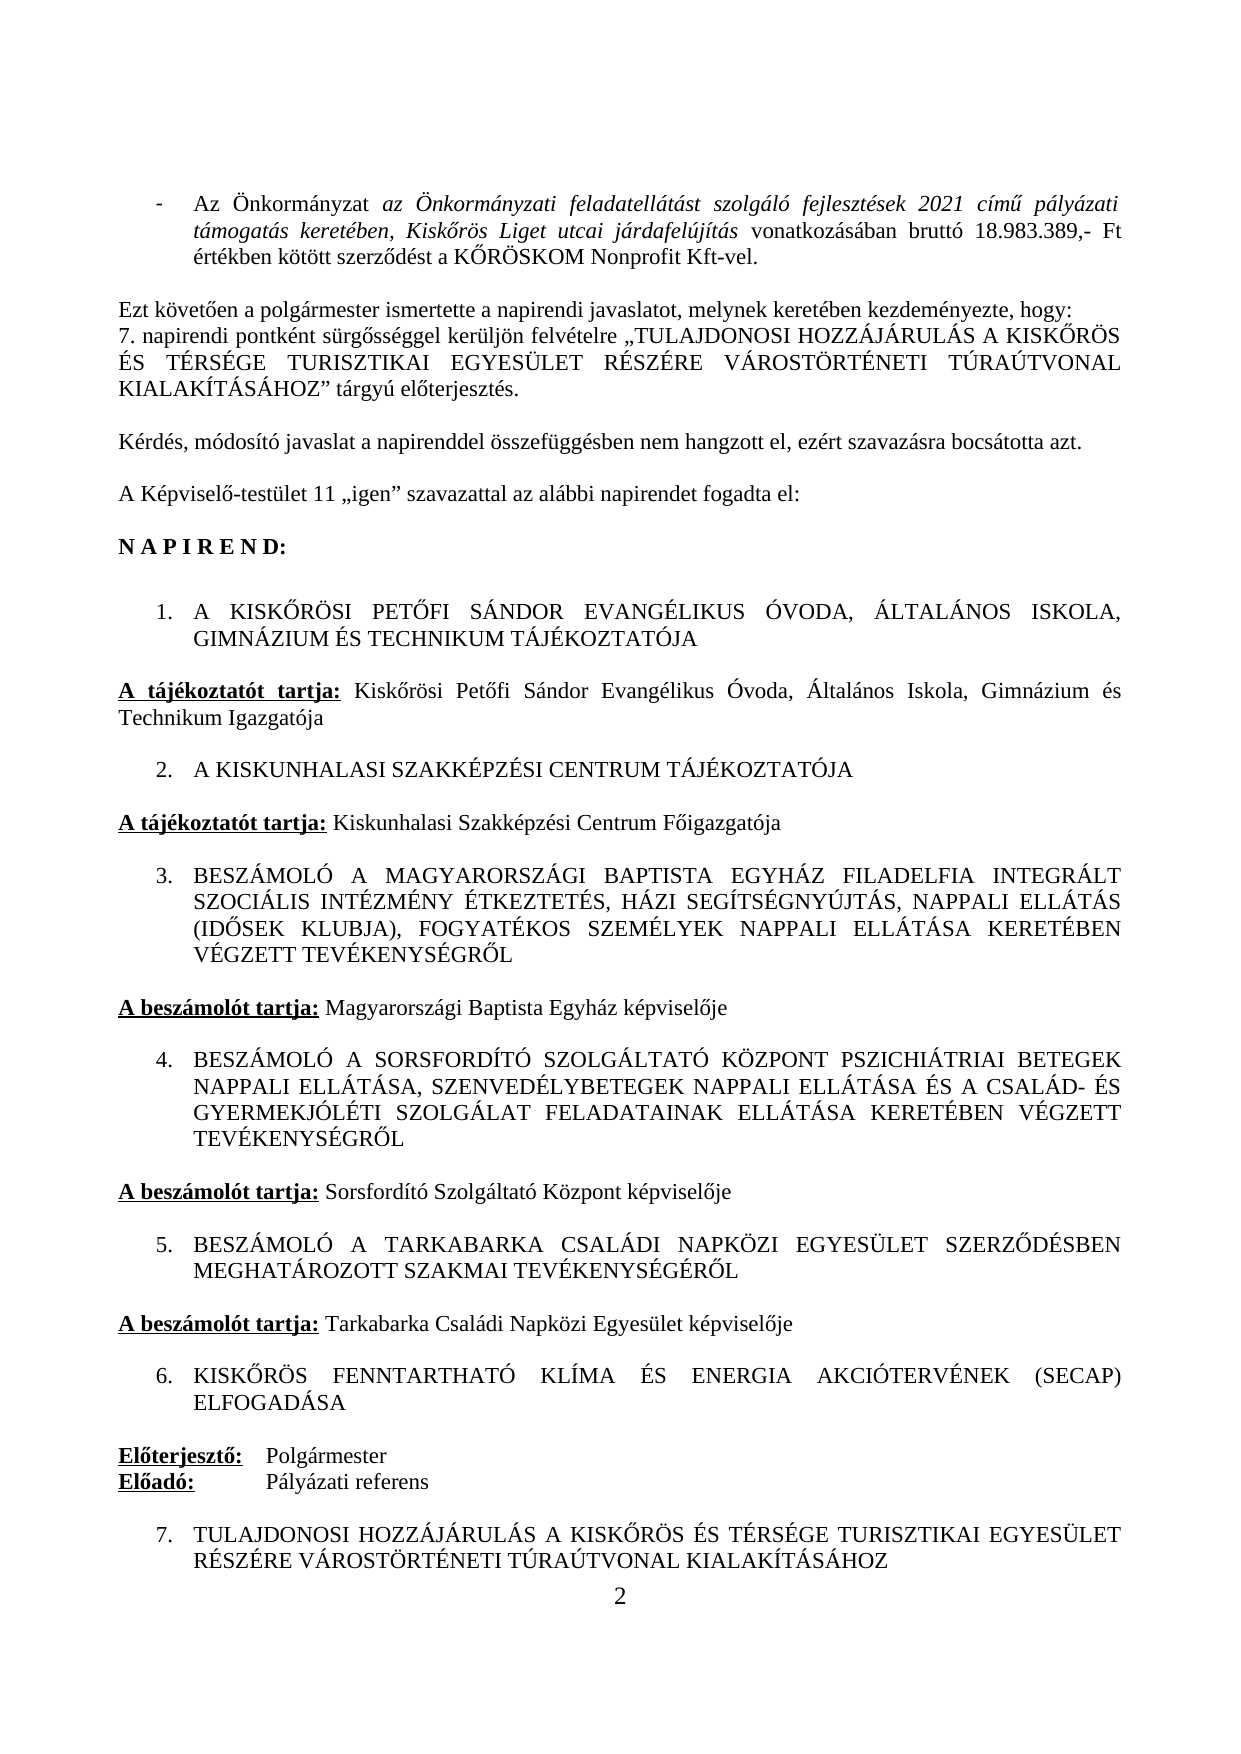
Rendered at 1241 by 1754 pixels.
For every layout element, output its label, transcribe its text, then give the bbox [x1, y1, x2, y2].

list A KISKUNHALASI SZAKKÉPZÉSI CENTRUM TÁJÉKOZTATÓJA [156, 756, 1122, 783]
text Kérdés, módosító javaslat a napirenddel összefüggésben nem hangzott el, ezért szavazásra bocsátotta azt. [118, 428, 1122, 454]
text A tájékoztatót tartja: Kiskőrösi Petőfi Sándor Evangélikus Óvoda, Általános Iskola, Gimnázium és Technikum Igazgatója [118, 677, 1122, 730]
list Az Önkormányzat az Önkormányzati feladatellátást szolgáló fejlesztések 2021 című pályázati támogatás keretében, Kiskőrös Liget utcai járdafelújítás vonatkozásában bruttó 18.983.389,- Ft értékben kötött szerződést a KŐRÖSKOM Nonprofit Kft-vel. [156, 189, 1122, 269]
text A beszámolót tartja: Tarkabarka Családi Napközi Egyesület képviselője [118, 1310, 1122, 1336]
text A tájékoztatót tartja: Kiskunhalasi Szakképzési Centrum Főigazgatója [118, 809, 1122, 836]
list Beszámoló a tarkabarka családi napközi egyesület szerződésben meghatározott szakmai tevékenységéről [156, 1231, 1122, 1283]
text Előterjesztő: Polgármester [118, 1442, 1122, 1468]
text A beszámolót tartja: Magyarországi Baptista Egyház képviselője [118, 994, 1122, 1020]
list Ezt követően a polgármester ismertette a napirendi javaslatot, melynek keretében kezdeményezte, hogy: [118, 296, 1122, 322]
text N A P I R E N D: [118, 533, 1122, 559]
text Előadó: Pályázati referens [118, 1468, 1122, 1494]
text A beszámolót tartja: Sorsfordító Szolgáltató Központ képviselője [118, 1178, 1122, 1204]
list Beszámoló a MAGYARORSZÁGI BAPTISTA EGYHÁZ FILADELFIA INTEGRÁLT SZOCIÁLIS INTÉZMÉNY ÉTKEZTETÉS, HÁZI SEGÍTSÉGNYÚJTÁS, NAPPALI ELLÁTÁS (IDŐSEK KLUBJA), FOGYATÉKOS SZEMÉLYEK NAPPALI ELLÁTÁSA KERETÉBEN VÉGZETT TEVÉKENYSÉGRŐL [156, 862, 1122, 967]
list TULAJDONOSI HOZZÁJÁRULÁS A KISKŐRÖS ÉS TÉRSÉGE TURISZTIKAI EGYESÜLET RÉSZÉRE VÁROSTÖRTÉNETI TÚRAÚTVONAL KIALAKÍTÁSÁHOZ [156, 1521, 1122, 1573]
text A Képviselő-testület 11 „igen” szavazattal az alábbi napirendet fogadta el: [118, 480, 1122, 507]
list BESZÁMOLÓ A SORSFORDÍTÓ SZOLGÁLTATÓ KÖZPONT PSZICHIÁTRIAI BETEGEK NAPPALI ELLÁTÁSA, SZENVEDÉLYBETEGEK NAPPALI ELLÁTÁSA ÉS A CSALÁD- ÉS GYERMEKJÓLÉTI SZOLGÁLAT FELADATAINAK ELLÁTÁSA KERETÉBEN VÉGZETT TEVÉKENYSÉGRŐL [156, 1046, 1122, 1152]
text 7. napirendi pontként sürgősséggel kerüljön felvételre „TULAJDONOSI HOZZÁJÁRULÁS A KISKŐRÖS ÉS TÉRSÉGE TURISZTIKAI EGYESÜLET RÉSZÉRE VÁROSTÖRTÉNETI TÚRAÚTVONAL KIALAKÍTÁSÁHOZ” tárgyú előterjesztés. [118, 322, 1122, 401]
list kISKŐRÖS FENNTARTHATÓ KLÍMA ÉS ENERGIA AKCIÓTERVÉNEK (secap) ELFOGADÁSA [156, 1363, 1122, 1415]
list A KISKŐRÖSI PETŐFI SÁNDOR EVANGÉLIKUS ÓVODA, ÁLTALÁNOS ISKOLA, GIMNÁZIUM ÉS TECHNIKUM TÁJÉKOZTATÓJA [156, 598, 1122, 651]
